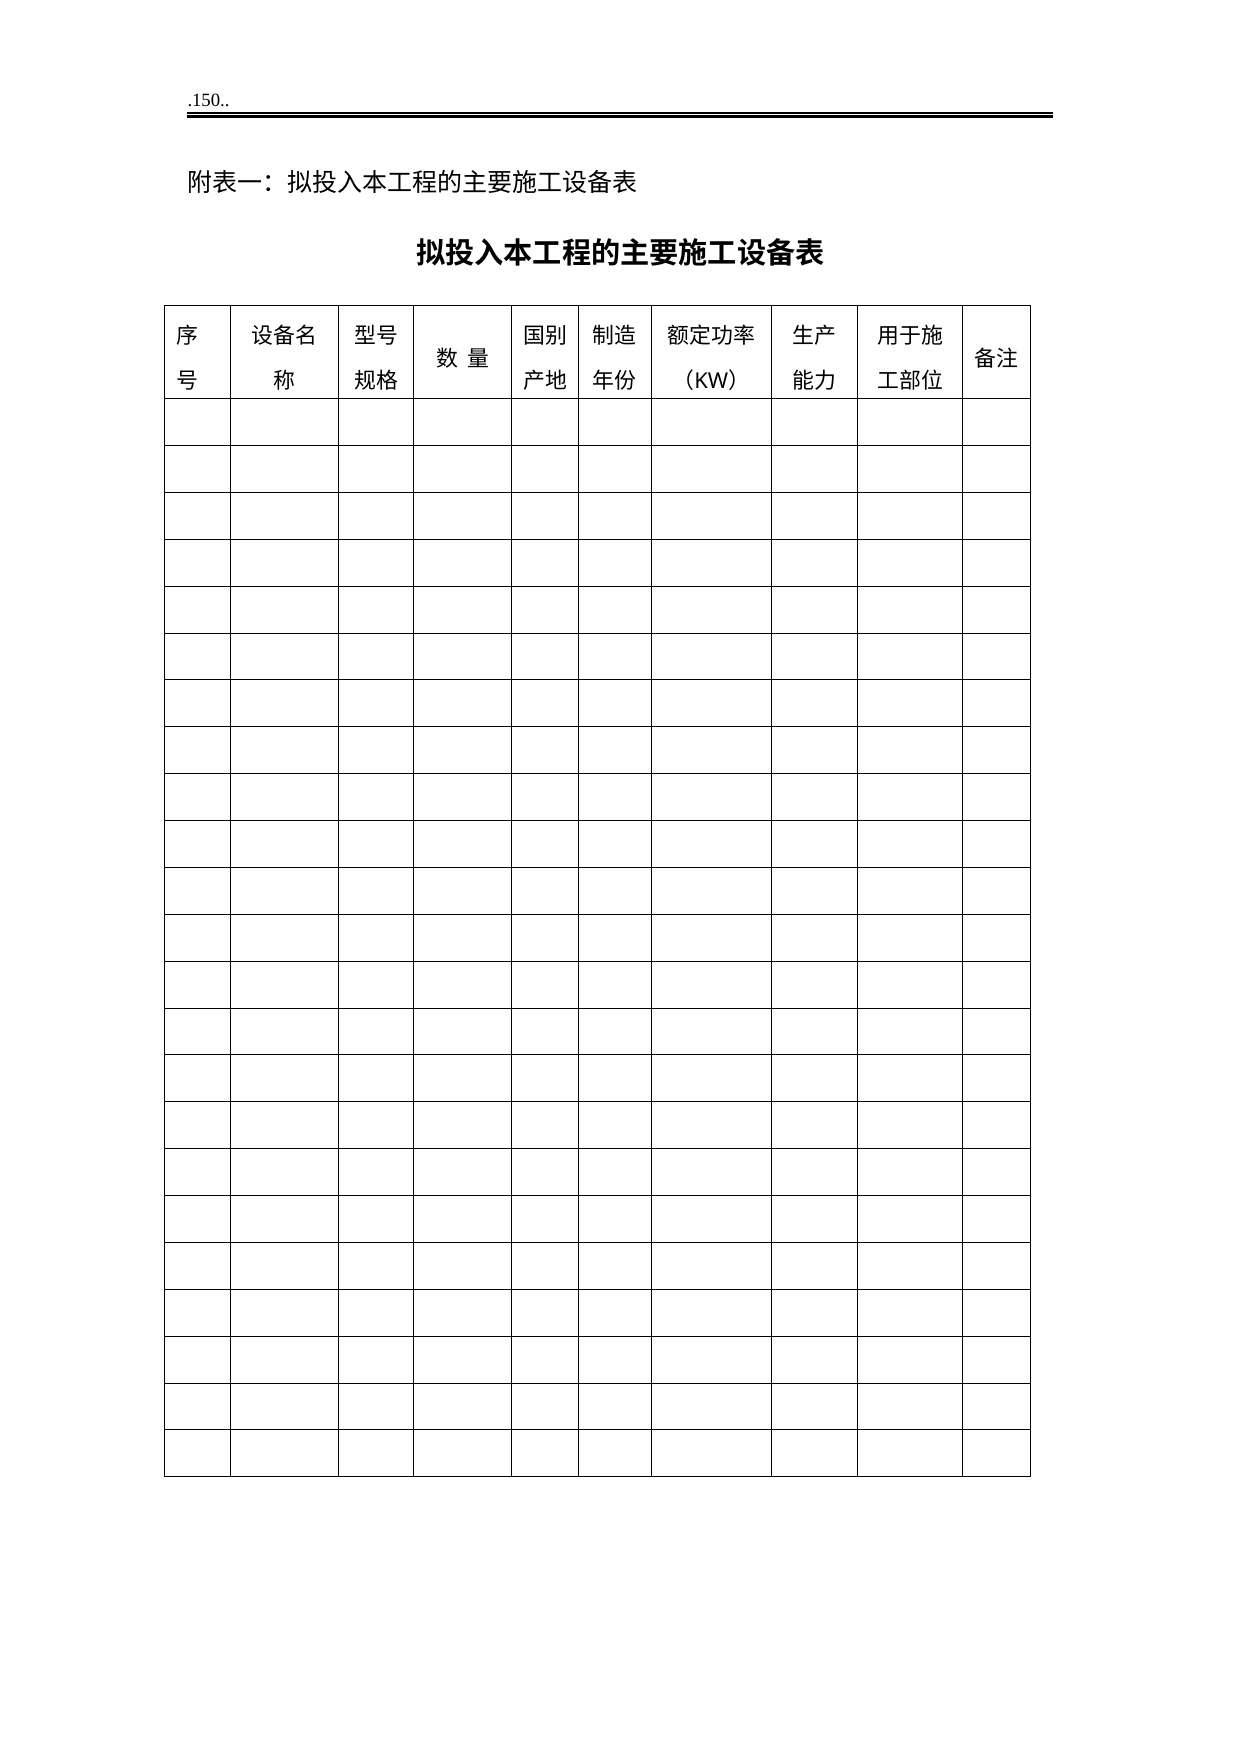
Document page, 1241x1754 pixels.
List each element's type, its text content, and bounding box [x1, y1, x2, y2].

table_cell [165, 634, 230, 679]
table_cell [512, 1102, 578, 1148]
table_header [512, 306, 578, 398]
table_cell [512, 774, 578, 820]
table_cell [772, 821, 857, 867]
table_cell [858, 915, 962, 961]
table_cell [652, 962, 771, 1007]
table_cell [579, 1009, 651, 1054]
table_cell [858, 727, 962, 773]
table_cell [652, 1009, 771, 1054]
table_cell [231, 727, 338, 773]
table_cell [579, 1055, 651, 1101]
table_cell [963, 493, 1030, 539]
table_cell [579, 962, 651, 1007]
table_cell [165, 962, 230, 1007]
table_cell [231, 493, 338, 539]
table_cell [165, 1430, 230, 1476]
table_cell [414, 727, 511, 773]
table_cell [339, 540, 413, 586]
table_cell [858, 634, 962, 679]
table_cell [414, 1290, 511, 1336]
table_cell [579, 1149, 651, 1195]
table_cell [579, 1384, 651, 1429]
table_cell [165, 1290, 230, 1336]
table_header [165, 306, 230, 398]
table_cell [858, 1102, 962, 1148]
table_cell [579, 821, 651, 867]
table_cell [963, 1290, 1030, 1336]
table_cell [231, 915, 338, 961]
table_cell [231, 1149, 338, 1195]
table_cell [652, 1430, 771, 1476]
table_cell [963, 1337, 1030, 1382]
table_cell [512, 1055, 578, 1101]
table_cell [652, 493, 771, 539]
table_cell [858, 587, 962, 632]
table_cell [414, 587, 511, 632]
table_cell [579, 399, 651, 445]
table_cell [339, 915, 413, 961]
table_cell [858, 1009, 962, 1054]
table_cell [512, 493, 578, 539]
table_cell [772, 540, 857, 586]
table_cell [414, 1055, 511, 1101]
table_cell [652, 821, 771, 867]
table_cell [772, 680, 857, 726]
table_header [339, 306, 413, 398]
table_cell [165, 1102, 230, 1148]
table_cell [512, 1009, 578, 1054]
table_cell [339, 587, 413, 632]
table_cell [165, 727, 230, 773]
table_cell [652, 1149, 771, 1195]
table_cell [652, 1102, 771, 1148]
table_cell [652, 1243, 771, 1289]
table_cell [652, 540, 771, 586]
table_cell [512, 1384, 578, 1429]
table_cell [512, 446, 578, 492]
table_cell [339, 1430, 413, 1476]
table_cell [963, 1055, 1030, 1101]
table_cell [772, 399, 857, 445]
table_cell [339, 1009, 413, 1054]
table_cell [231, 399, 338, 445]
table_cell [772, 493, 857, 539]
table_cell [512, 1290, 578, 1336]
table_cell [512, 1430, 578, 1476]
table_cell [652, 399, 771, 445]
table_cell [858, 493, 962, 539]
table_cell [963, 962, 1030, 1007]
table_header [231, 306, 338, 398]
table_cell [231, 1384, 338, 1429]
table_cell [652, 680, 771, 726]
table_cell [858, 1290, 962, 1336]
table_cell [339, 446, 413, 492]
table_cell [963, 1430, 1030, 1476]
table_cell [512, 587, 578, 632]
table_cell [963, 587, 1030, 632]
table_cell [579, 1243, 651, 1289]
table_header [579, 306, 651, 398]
text 拟投入本工程的主要施工设备表 [187, 229, 1053, 272]
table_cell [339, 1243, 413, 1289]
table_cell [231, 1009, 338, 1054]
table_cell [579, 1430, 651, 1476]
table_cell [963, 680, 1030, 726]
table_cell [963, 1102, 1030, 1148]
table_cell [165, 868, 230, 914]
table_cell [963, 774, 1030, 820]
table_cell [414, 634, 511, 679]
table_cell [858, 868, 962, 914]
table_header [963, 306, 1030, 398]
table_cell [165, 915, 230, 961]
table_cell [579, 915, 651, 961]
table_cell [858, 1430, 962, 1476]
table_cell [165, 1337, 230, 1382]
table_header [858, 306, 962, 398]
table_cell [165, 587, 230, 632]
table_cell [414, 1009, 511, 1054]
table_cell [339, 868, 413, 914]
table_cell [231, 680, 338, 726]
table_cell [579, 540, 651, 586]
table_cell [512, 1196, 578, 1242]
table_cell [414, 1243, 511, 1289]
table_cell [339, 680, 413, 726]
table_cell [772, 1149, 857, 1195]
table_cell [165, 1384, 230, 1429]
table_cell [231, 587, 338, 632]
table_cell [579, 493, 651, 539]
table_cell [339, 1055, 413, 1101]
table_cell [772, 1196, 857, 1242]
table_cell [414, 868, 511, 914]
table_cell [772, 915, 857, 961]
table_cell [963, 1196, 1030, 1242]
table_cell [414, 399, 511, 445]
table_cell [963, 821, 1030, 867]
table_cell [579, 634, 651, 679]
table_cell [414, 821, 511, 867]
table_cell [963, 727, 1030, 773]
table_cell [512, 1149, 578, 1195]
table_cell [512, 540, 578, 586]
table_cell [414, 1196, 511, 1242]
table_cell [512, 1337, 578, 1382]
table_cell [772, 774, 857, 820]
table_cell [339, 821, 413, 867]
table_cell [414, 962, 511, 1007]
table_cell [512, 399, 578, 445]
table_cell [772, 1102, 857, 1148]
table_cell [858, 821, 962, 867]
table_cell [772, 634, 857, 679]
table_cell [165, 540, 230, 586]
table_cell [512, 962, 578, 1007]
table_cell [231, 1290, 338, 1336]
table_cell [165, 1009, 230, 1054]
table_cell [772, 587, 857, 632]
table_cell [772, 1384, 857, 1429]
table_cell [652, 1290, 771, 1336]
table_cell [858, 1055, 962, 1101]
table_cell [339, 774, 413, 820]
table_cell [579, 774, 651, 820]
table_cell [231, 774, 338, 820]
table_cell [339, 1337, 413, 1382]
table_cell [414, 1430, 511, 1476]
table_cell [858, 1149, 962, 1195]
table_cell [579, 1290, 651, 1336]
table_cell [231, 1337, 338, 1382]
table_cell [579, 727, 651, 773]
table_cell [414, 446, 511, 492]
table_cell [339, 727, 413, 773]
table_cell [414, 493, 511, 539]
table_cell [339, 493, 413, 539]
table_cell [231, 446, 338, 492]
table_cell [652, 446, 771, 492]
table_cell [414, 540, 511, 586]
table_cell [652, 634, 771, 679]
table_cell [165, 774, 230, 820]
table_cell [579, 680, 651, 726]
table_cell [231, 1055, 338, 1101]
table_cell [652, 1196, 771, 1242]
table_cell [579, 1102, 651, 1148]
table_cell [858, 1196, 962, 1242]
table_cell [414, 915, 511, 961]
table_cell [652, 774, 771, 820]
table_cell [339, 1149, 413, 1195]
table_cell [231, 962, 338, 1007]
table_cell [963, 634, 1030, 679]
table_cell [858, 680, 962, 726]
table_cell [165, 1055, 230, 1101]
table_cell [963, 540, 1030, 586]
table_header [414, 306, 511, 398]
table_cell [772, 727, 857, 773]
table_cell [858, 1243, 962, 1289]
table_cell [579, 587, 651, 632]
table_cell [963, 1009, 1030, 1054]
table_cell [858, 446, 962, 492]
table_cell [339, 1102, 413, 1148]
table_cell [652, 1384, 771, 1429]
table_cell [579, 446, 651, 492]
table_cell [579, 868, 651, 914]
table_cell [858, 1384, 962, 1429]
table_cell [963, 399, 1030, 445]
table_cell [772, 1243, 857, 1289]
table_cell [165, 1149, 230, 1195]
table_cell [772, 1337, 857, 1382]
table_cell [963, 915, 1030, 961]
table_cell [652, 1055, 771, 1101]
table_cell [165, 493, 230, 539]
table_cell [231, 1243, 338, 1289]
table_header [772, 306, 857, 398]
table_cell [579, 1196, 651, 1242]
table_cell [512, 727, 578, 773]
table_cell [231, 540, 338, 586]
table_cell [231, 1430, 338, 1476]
text 附表一：拟投入本工程的主要施工设备表 [187, 162, 1053, 199]
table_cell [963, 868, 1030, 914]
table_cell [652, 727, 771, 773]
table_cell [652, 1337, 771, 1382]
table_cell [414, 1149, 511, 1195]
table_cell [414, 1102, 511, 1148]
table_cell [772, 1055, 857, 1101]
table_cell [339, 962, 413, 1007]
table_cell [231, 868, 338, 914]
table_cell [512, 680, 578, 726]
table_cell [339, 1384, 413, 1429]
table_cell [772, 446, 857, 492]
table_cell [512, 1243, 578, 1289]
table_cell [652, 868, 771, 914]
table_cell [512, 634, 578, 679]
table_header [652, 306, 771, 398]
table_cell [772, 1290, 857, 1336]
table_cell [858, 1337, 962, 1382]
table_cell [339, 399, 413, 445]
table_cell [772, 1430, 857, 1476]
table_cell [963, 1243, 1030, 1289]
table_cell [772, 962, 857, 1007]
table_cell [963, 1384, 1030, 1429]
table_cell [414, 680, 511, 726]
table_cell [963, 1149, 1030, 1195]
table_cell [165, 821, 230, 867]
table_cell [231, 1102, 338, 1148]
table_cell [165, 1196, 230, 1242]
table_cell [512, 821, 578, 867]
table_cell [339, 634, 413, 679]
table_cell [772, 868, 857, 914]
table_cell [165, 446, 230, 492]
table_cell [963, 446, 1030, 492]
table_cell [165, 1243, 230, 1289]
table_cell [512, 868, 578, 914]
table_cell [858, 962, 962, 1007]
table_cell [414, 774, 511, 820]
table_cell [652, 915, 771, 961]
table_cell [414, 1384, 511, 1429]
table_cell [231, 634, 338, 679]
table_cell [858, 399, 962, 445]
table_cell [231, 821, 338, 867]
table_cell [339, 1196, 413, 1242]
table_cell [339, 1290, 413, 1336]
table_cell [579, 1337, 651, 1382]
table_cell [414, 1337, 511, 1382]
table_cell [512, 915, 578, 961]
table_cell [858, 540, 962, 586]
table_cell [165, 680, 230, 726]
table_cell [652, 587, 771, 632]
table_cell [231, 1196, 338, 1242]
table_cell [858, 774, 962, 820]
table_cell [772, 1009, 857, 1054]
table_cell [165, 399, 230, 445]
